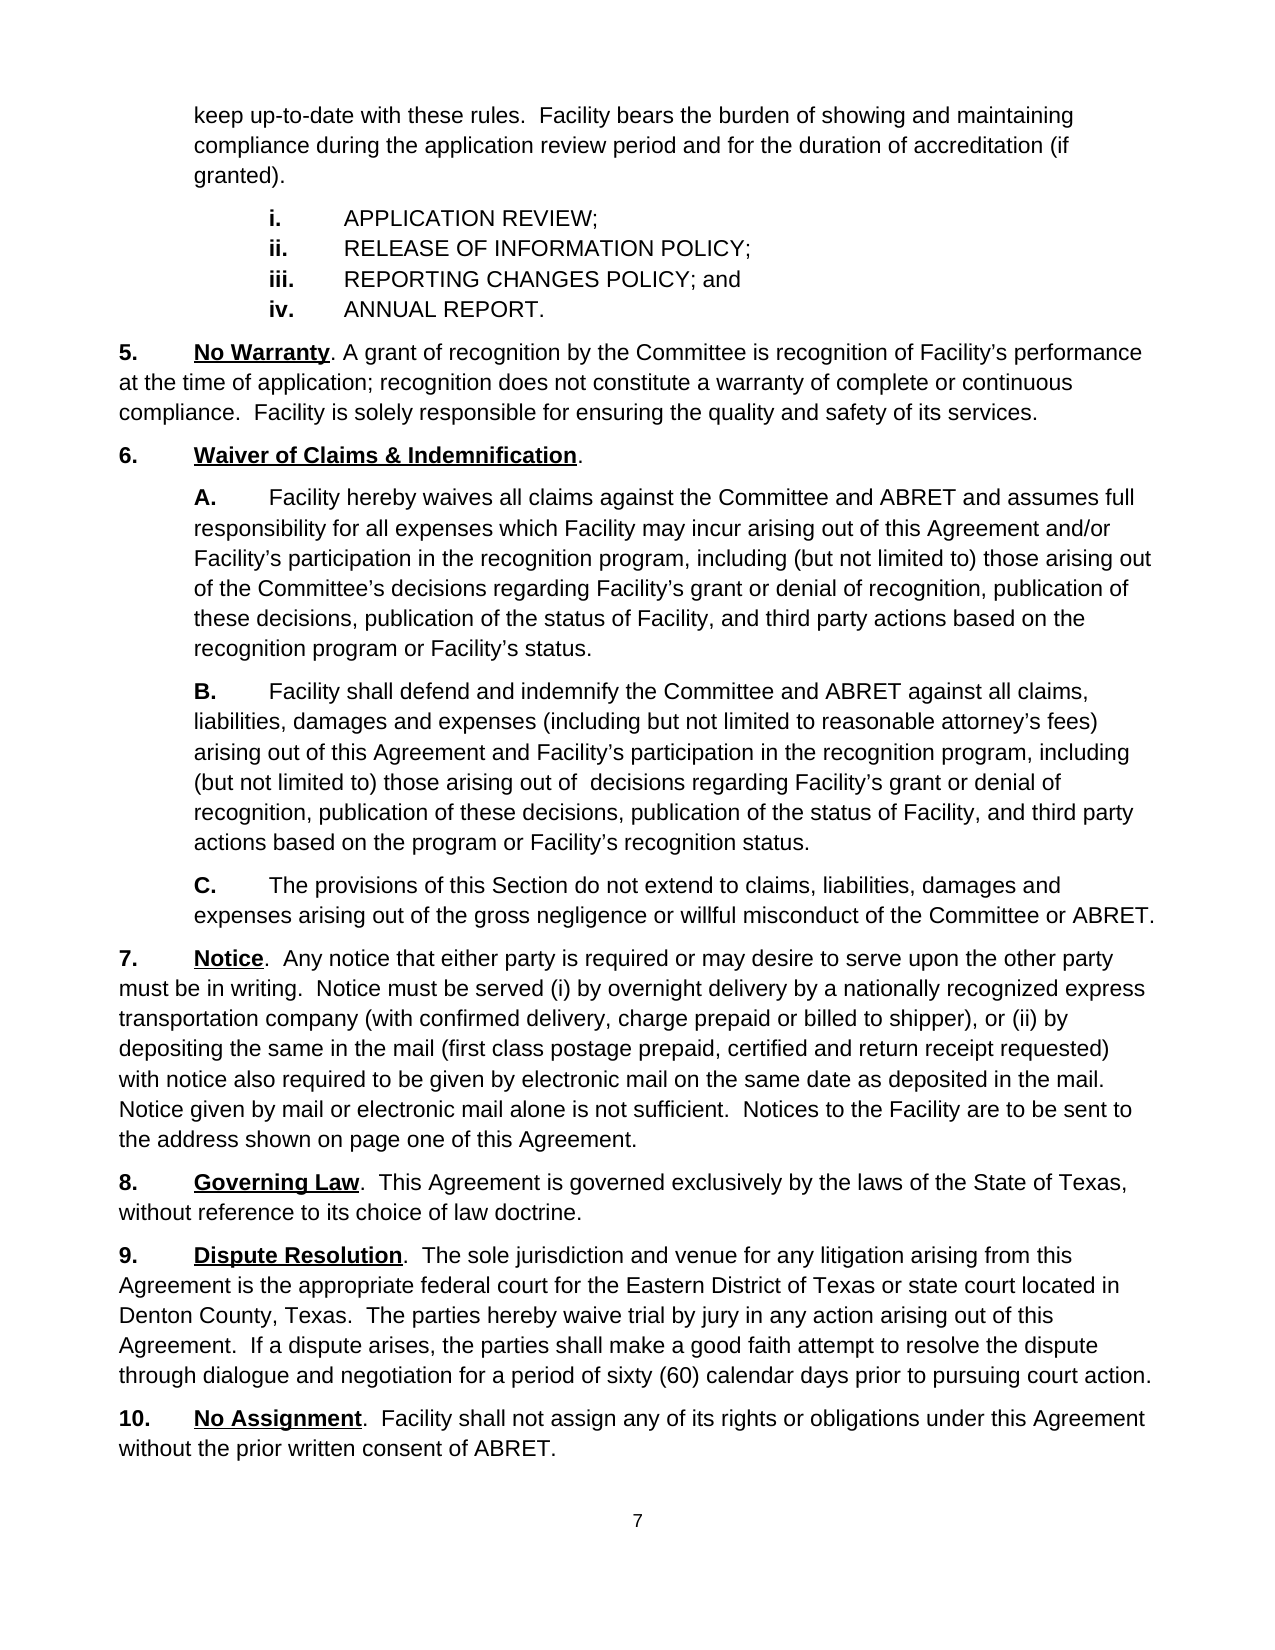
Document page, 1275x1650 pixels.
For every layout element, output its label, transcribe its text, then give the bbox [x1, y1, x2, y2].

list APPLICATION REVIEW; [269, 205, 1156, 232]
list Dispute Resolution. The sole jurisdiction and venue for any litigation arising from this Agreement is the appropriate federal court for the Eastern District of Texas or state court located in Denton County, Texas. The parties hereby waive trial by jury in any action arising out of this Agreement. If a dispute arises, the parties shall make a good faith attempt to resolve the dispute through dialogue and negotiation for a period of sixty (60) calendar days prior to pursuing court action. [119, 1242, 1156, 1389]
list Facility hereby waives all claims against the Committee and ABRET and assumes full responsibility for all expenses which Facility may incur arising out of this Agreement and/or Facility’s participation in the recognition program, including (but not limited to) those arising out of the Committee’s decisions regarding Facility’s grant or denial of recognition, publication of these decisions, publication of the status of Facility, and third party actions based on the recognition program or Facility’s status. [194, 484, 1156, 662]
list No Assignment. Facility shall not assign any of its rights or obligations under this Agreement without the prior written consent of ABRET. [119, 1405, 1156, 1462]
list The provisions of this Section do not extend to claims, liabilities, damages and expenses arising out of the gross negligence or willful misconduct of the Committee or ABRET. [194, 872, 1156, 928]
list ANNUAL REPORT. [269, 296, 1156, 322]
list Facility shall defend and indemnify the Committee and ABRET against all claims, liabilities, damages and expenses (including but not limited to reasonable attorney’s fees) arising out of this Agreement and Facility’s participation in the recognition program, including (but not limited to) those arising out of decisions regarding Facility’s grant or denial of recognition, publication of these decisions, publication of the status of Facility, and third party actions based on the program or Facility’s recognition status. [194, 678, 1156, 856]
list Waiver of Claims & Indemnification. [119, 442, 1156, 468]
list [194, 102, 1156, 189]
list Notice. Any notice that either party is required or may desire to serve upon the other party must be in writing. Notice must be served (i) by overnight delivery by a nationally recognized express transportation company (with confirmed delivery, charge prepaid or billed to shipper), or (ii) by depositing the same in the mail (first class postage prepaid, certified and return receipt requested) with notice also required to be given by electronic mail on the same date as deposited in the mail. Notice given by mail or electronic mail alone is not sufficient. Notices to the Facility are to be sent to the address shown on page one of this Agreement. [119, 945, 1156, 1152]
list No Warranty. A grant of recognition by the Committee is recognition of Facility’s performance at the time of application; recognition does not constitute a warranty of complete or continuous compliance. Facility is solely responsible for ensuring the quality and safety of its services. [119, 338, 1156, 425]
list RELEASE OF INFORMATION POLICY; [269, 235, 1156, 262]
list Governing Law. This Agreement is governed exclusively by the laws of the State of Texas, without reference to its choice of law doctrine. [119, 1169, 1156, 1225]
list REPORTING CHANGES POLICY; and [269, 266, 1156, 292]
